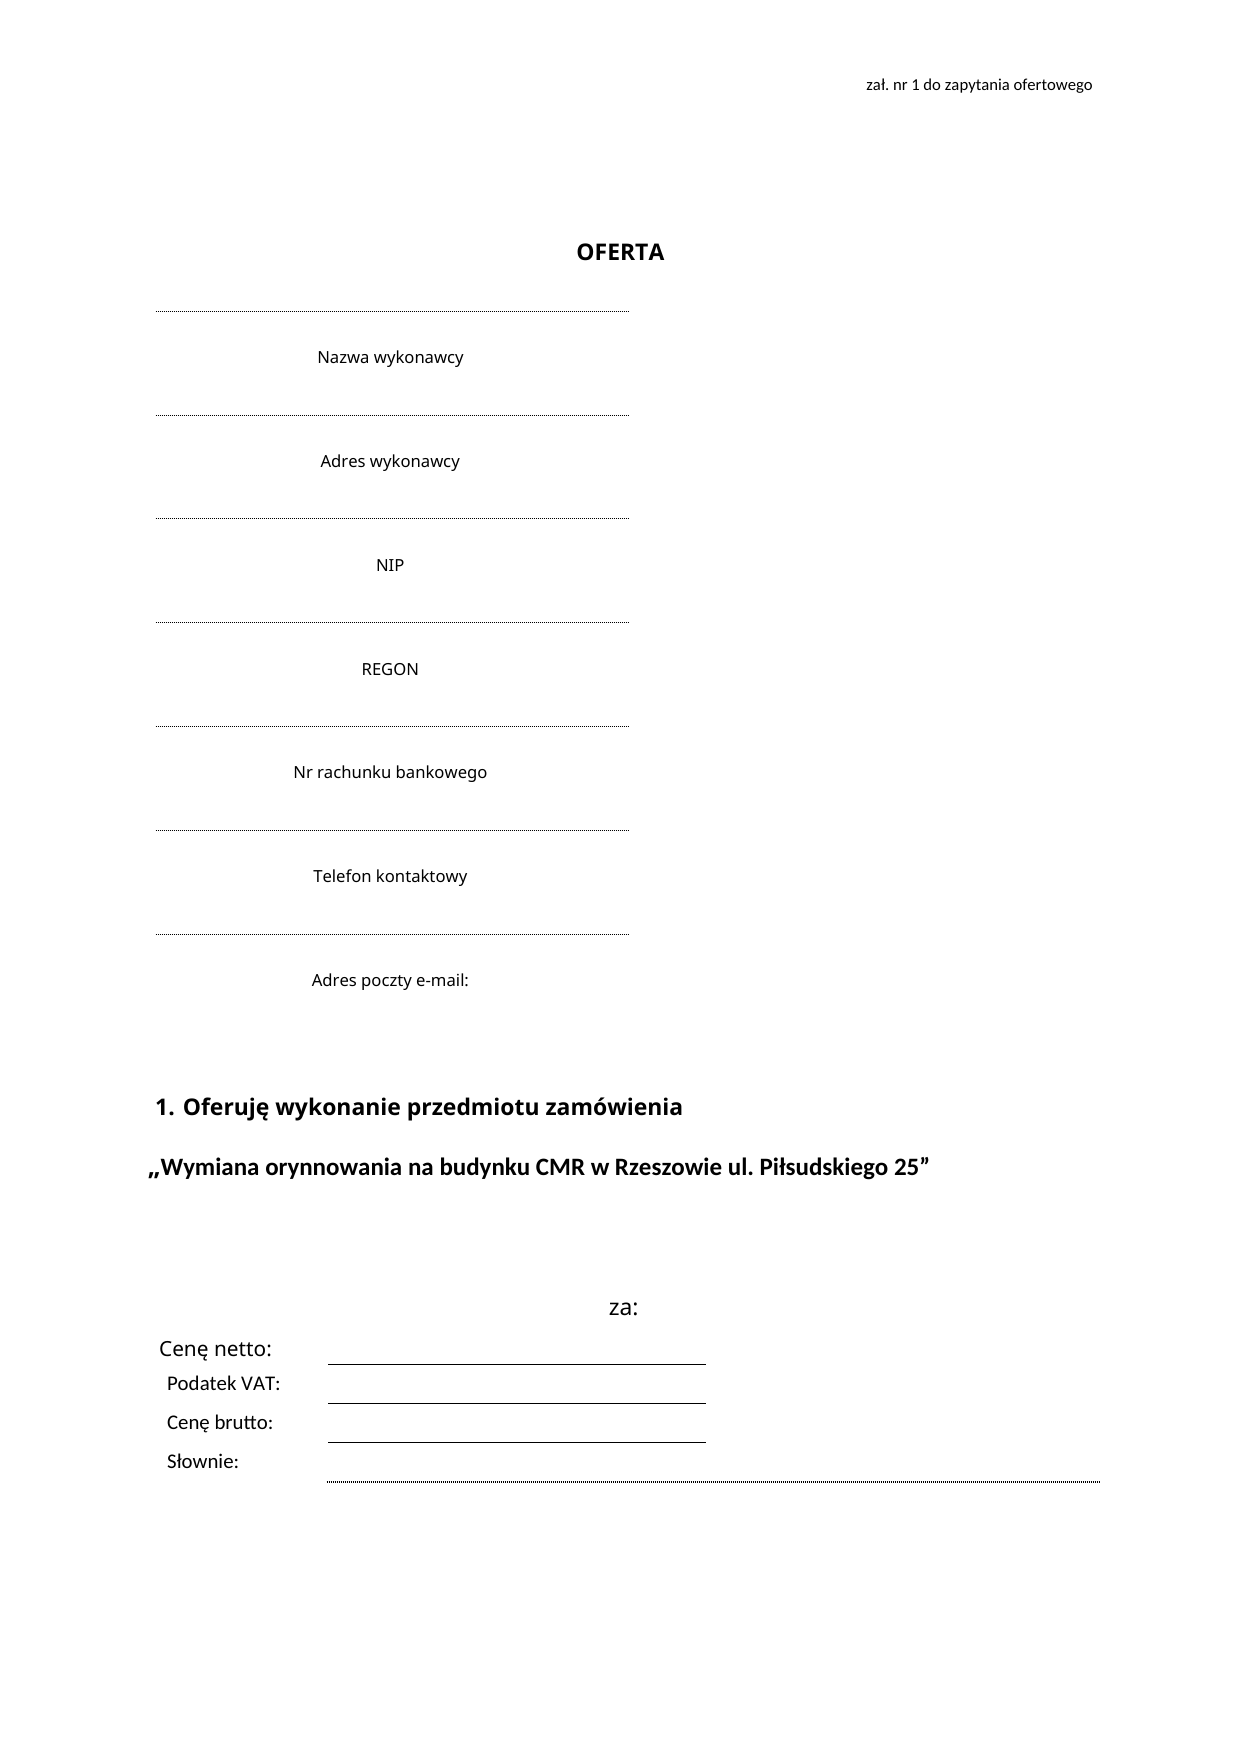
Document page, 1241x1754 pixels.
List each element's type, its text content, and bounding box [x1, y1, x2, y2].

text Nr rachunku bankowego [148, 761, 1093, 784]
text OFERTA [151, 236, 1089, 267]
text Cenę netto: [148, 1334, 1093, 1362]
text Adres poczty e-mail: [148, 968, 1093, 991]
list Oferuję wykonanie przedmiotu zamówienia [155, 1091, 1088, 1122]
text NIP [148, 553, 1093, 576]
text „Wymiana orynnowania na budynku CMR w Rzeszowie ul. Piłsudskiego 25” [148, 1149, 1093, 1183]
text za: [267, 1291, 981, 1322]
text Telefon kontaktowy [148, 865, 1093, 887]
text REGON [148, 657, 1093, 680]
text Nazwa wykonawcy [148, 346, 1093, 368]
text Adres wykonawcy [148, 449, 1093, 472]
